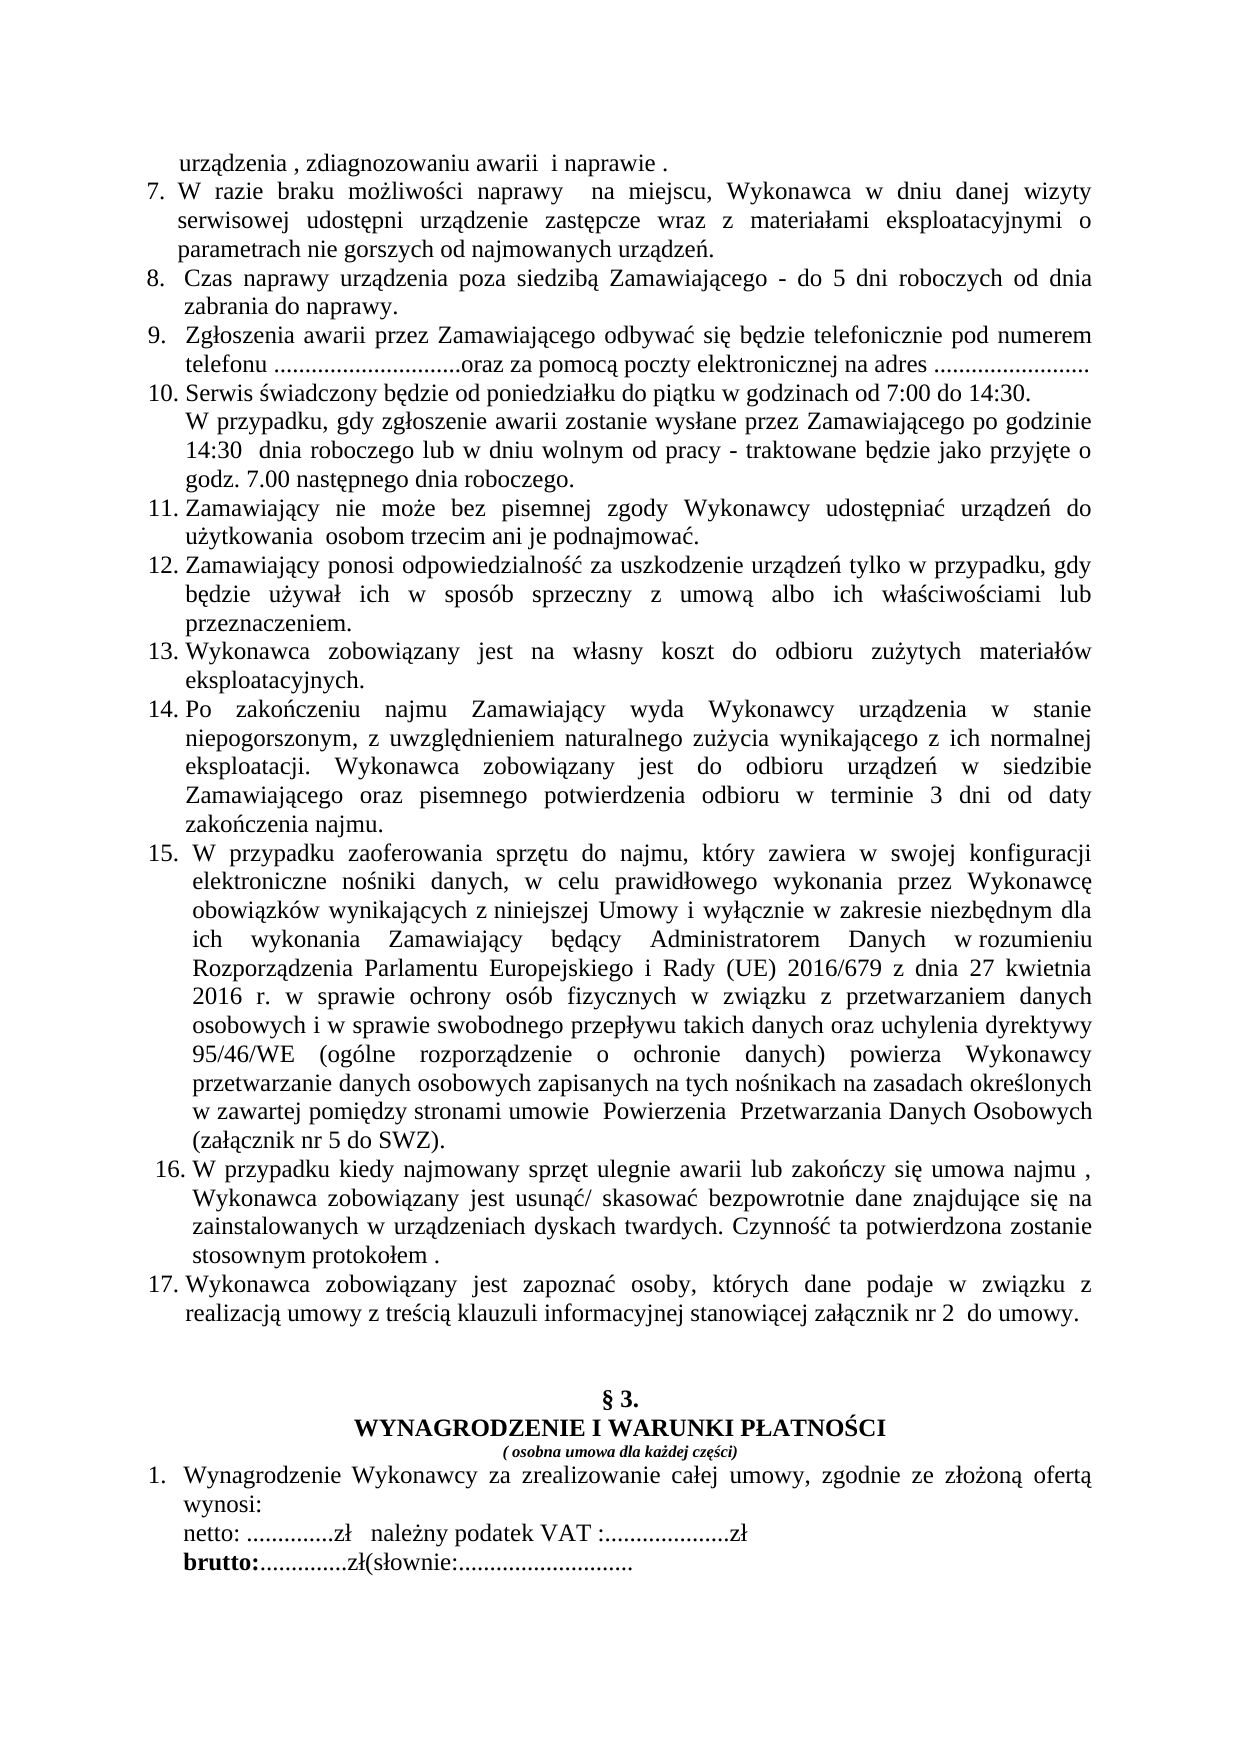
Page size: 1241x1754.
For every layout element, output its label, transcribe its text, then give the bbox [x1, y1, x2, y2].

text netto: ..............zł należny podatek VAT :....................zł [183, 1518, 1093, 1547]
list Serwis świadczony będzie od poniedziałku do piątku w godzinach od 7:00 do 14:30. [148, 378, 1093, 406]
text W przypadku, gdy zgłoszenie awarii zostanie wysłane przez Zamawiającego po godzinie 14:30 dnia roboczego lub w dniu wolnym od pracy - traktowane będzie jako przyjęte o godz. 7.00 następnego dnia roboczego. [185, 406, 1093, 493]
list Zgłoszenia awarii przez Zamawiającego odbywać się będzie telefonicznie pod numerem telefonu ..............................oraz za pomocą poczty elektronicznej na adres ......................... [148, 320, 1093, 378]
text WYNAGRODZENIE I WARUNKI PŁATNOŚCI [148, 1413, 1093, 1441]
list W przypadku zaoferowania sprzętu do najmu, który zawiera w swojej konfiguracji elektroniczne nośniki danych, w celu prawidłowego wykonania przez Wykonawcę obowiązków wynikających z niniejszej Umowy i wyłącznie w zakresie niezbędnym dla ich wykonania Zamawiający będący Administratorem Danych w rozumieniu Rozporządzenia Parlamentu Europejskiego i Rady (UE) 2016/679 z dnia 27 kwietnia 2016 r. w sprawie ochrony osób fizycznych w związku z przetwarzaniem danych osobowych i w sprawie swobodnego przepływu takich danych oraz uchylenia dyrektywy 95/46/WE (ogólne rozporządzenie o ochronie danych) powierza Wykonawcy przetwarzanie danych osobowych zapisanych na tych nośnikach na zasadach określonych w zawartej pomiędzy stronami umowie Powierzenia Przetwarzania Danych Osobowych (załącznik nr 5 do SWZ). [148, 838, 1093, 1154]
text brutto:..............zł(słownie:............................ [183, 1547, 1093, 1576]
list Wykonawca zobowiązany jest zapoznać osoby, których dane podaje w związku z realizacją umowy z treścią klauzuli informacyjnej stanowiącej załącznik nr 2 do umowy. [148, 1269, 1093, 1326]
list Czas naprawy urządzenia poza siedzibą Zamawiającego - do 5 dni roboczych od dnia zabrania do naprawy. [146, 263, 1093, 320]
list Zamawiający ponosi odpowiedzialność za uszkodzenie urządzeń tylko w przypadku, gdy będzie używał ich w sposób sprzeczny z umową albo ich właściwościami lub przeznaczeniem. [148, 550, 1093, 636]
list Zamawiający nie może bez pisemnej zgody Wykonawcy udostępniać urządzeń do użytkowania osobom trzecim ani je podnajmować. [148, 493, 1093, 550]
list W razie braku możliwości naprawy na miejscu, Wykonawca w dniu danej wizyty serwisowej udostępni urządzenie zastępcze wraz z materiałami eksploatacyjnymi o parametrach nie gorszych od najmowanych urządzeń. [146, 176, 1093, 263]
text § 3. [148, 1384, 1093, 1413]
list Po zakończeniu najmu Zamawiający wyda Wykonawcy urządzenia w stanie niepogorszonym, z uwzględnieniem naturalnego zużycia wynikającego z ich normalnej eksploatacji. Wykonawca zobowiązany jest do odbioru urządzeń w siedzibie Zamawiającego oraz pisemnego potwierdzenia odbioru w terminie 3 dni od daty zakończenia najmu. [148, 694, 1093, 838]
text ( osobna umowa dla każdej części) [148, 1441, 1093, 1461]
list Wykonawca zobowiązany jest na własny koszt do odbioru zużytych materiałów eksploatacyjnych. [148, 636, 1093, 694]
list W przypadku kiedy najmowany sprzęt ulegnie awarii lub zakończy się umowa najmu , Wykonawca zobowiązany jest usunąć/ skasować bezpowrotnie dane znajdujące się na zainstalowanych w urządzeniach dyskach twardych. Czynność ta potwierdzona zostanie stosownym protokołem . [154, 1154, 1093, 1269]
list Wynagrodzenie Wykonawcy za zrealizowanie całej umowy, zgodnie ze złożoną ofertą wynosi: [148, 1461, 1093, 1518]
text urządzenia , zdiagnozowaniu awarii i naprawie . [148, 148, 1093, 176]
